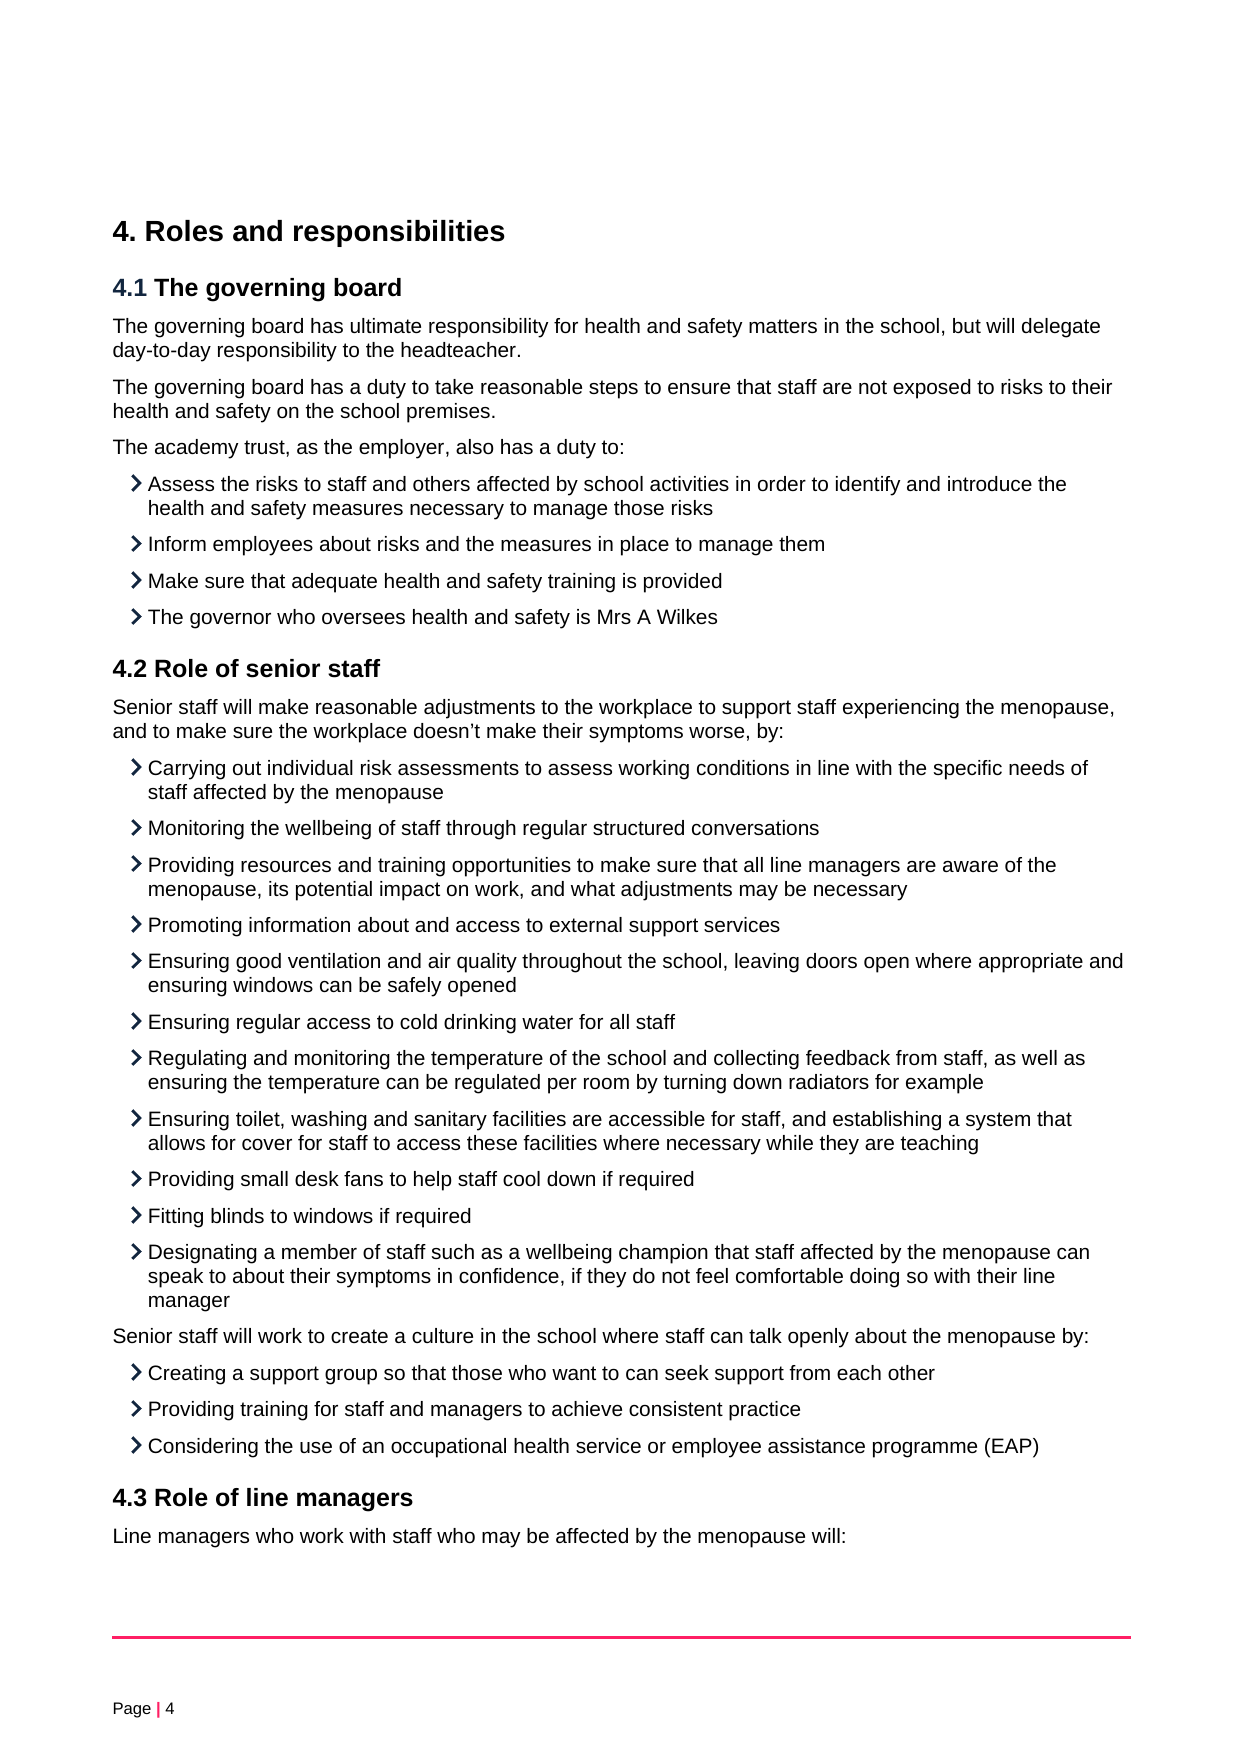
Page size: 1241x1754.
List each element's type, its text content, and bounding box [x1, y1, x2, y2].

text Ensuring regular access to cold drinking water for all staff [130, 1010, 1128, 1034]
text The governing board has ultimate responsibility for health and safety matters in the school, but will delegate day-to-day responsibility to the headteacher. [112, 314, 1128, 362]
picture [131, 1206, 142, 1224]
list Senior staff will work to create a culture in the school where staff can talk openly about the menopause by: [112, 1324, 1128, 1348]
text Ensuring good ventilation and air quality throughout the school, leaving doors open where appropriate and ensuring windows can be safely opened [130, 949, 1128, 997]
text 4.1 The governing board [112, 273, 1128, 302]
text 4.3 Role of line managers [112, 1483, 1128, 1511]
picture [131, 1363, 142, 1381]
list Inform employees about risks and the measures in place to manage them [130, 532, 1128, 556]
text Promoting information about and access to external support services [130, 913, 1128, 937]
picture [131, 915, 142, 933]
picture [131, 952, 142, 969]
picture [131, 535, 142, 552]
picture [131, 758, 142, 776]
list Assess the risks to staff and others affected by school activities in order to identify and introduce the health and safety measures necessary to manage those risks [130, 472, 1128, 519]
picture [131, 1170, 142, 1187]
picture [131, 1400, 142, 1417]
picture [131, 571, 142, 589]
text Designating a member of staff such as a wellbeing champion that staff affected by the menopause can speak to about their symptoms in confidence, if they do not feel comfortable doing so with their line manager [130, 1240, 1128, 1312]
picture [131, 1049, 142, 1066]
picture [131, 1436, 142, 1454]
picture [131, 1243, 142, 1260]
picture [131, 608, 142, 625]
text Considering the use of an occupational health service or employee assistance programme (EAP) [130, 1434, 1128, 1458]
text Fitting blinds to windows if required [130, 1203, 1128, 1227]
picture [131, 855, 142, 872]
text Senior staff will make reasonable adjustments to the workplace to support staff experiencing the menopause, and to make sure the workplace doesn’t make their symptoms worse, by: [112, 695, 1128, 743]
list Make sure that adequate health and safety training is provided [130, 568, 1128, 592]
text Regulating and monitoring the temperature of the school and collecting feedback from staff, as well as ensuring the temperature can be regulated per room by turning down radiators for example [130, 1046, 1128, 1094]
text Providing training for staff and managers to achieve consistent practice [130, 1397, 1128, 1421]
picture [131, 1109, 142, 1127]
text Carrying out individual risk assessments to assess working conditions in line with the specific needs of staff affected by the menopause [130, 756, 1128, 803]
text Monitoring the wellbeing of staff through regular structured conversations [130, 816, 1128, 840]
text Line managers who work with staff who may be affected by the menopause will: [112, 1524, 1128, 1548]
subtitle 4. Roles and responsibilities [112, 214, 1128, 248]
picture [131, 1012, 142, 1030]
text 4.2 Role of senior staff [112, 654, 1128, 683]
text Creating a support group so that those who want to can seek support from each other [130, 1361, 1128, 1385]
text Providing small desk fans to help staff cool down if required [130, 1167, 1128, 1191]
picture [131, 819, 142, 836]
text Providing resources and training opportunities to make sure that all line managers are aware of the menopause, its potential impact on work, and what adjustments may be necessary [130, 852, 1128, 900]
text Ensuring toilet, washing and sanitary facilities are accessible for staff, and establishing a system that allows for cover for staff to access these facilities where necessary while they are teaching [130, 1107, 1128, 1154]
text The governing board has a duty to take reasonable steps to ensure that staff are not exposed to risks to their health and safety on the school premises. [112, 375, 1128, 423]
picture [131, 474, 142, 492]
list The governor who oversees health and safety is Mrs A Wilkes [130, 605, 1128, 629]
text The academy trust, as the employer, also has a duty to: [112, 435, 1128, 459]
